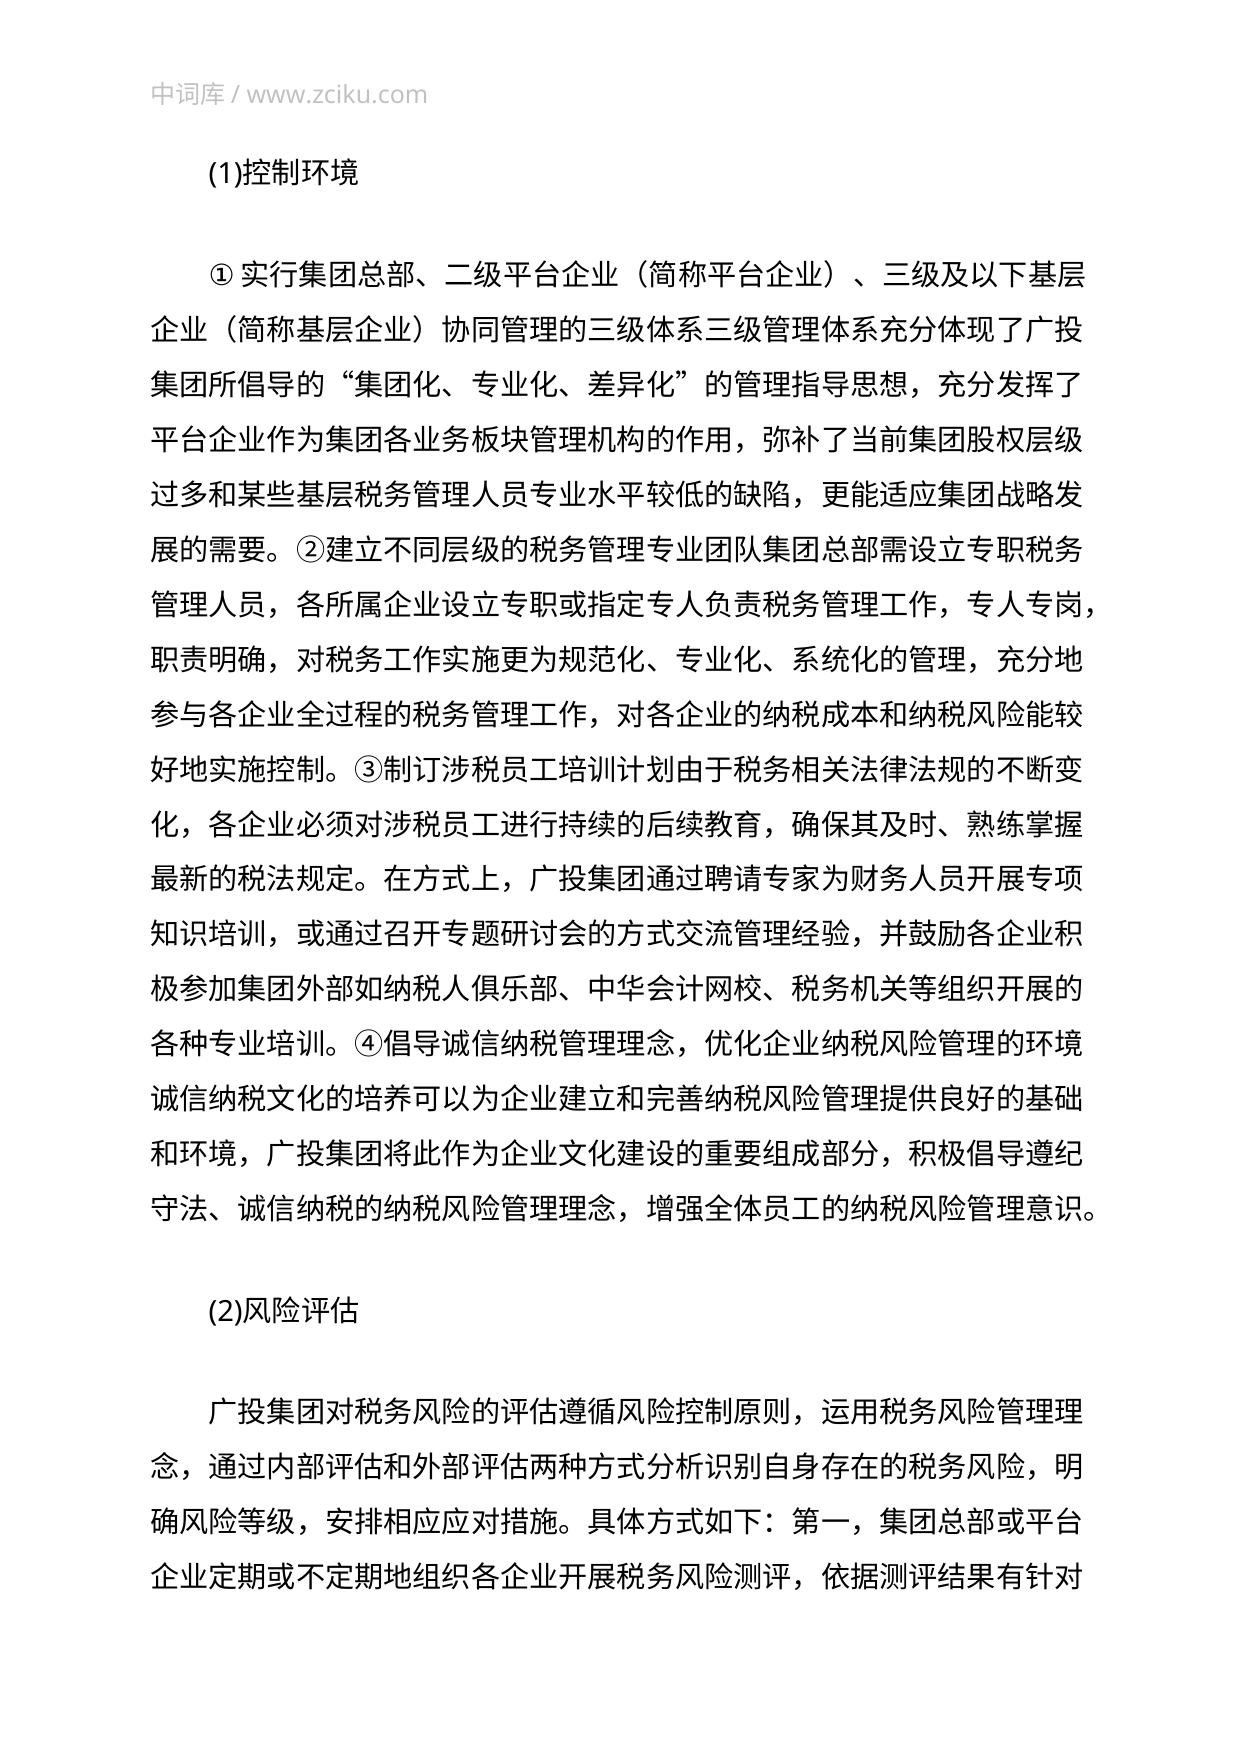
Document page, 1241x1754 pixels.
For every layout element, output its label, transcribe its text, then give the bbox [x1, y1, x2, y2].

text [150, 1389, 1090, 1596]
text (2)风险评估 [150, 1287, 1090, 1329]
text ①实行集团总部、二级平台企业（简称平台企业）、三级及以下基层企业（简称基层企业）协同管理的三级体系三级管理体系充分体现了广投集团所倡导的“集团化、专业化、差异化”的管理指导思想，充分发挥了平台企业作为集团各业务板块管理机构的作用，弥补了当前集团股权层级过多和某些基层税务管理人员专业水平较低的缺陷，更能适应集团战略发展的需要。②建立不同层级的税务管理专业团队集团总部需设立专职税务管理人员，各所属企业设立专职或指定专人负责税务管理工作，专人专岗，职责明确，对税务工作实施更为规范化、专业化、系统化的管理，充分地参与各企业全过程的税务管理工作，对各企业的纳税成本和纳税风险能较好地实施控制。③制订涉税员工培训计划由于税务相关法律法规的不断变化，各企业必须对涉税员工进行持续的后续教育，确保其及时、熟练掌握最新的税法规定。在方式上，广投集团通过聘请专家为财务人员开展专项知识培训，或通过召开专题研讨会的方式交流管理经验，并鼓励各企业积极参加集团外部如纳税人俱乐部、中华会计网校、税务机关等组织开展的各种专业培训。④倡导诚信纳税管理理念，优化企业纳税风险管理的环境诚信纳税文化的培养可以为企业建立和完善纳税风险管理提供良好的基础和环境，广投集团将此作为企业文化建设的重要组成部分，积极倡导遵纪守法、诚信纳税的纳税风险管理理念，增强全体员工的纳税风险管理意识。 [150, 252, 1090, 1228]
text (1)控制环境 [150, 150, 1090, 192]
